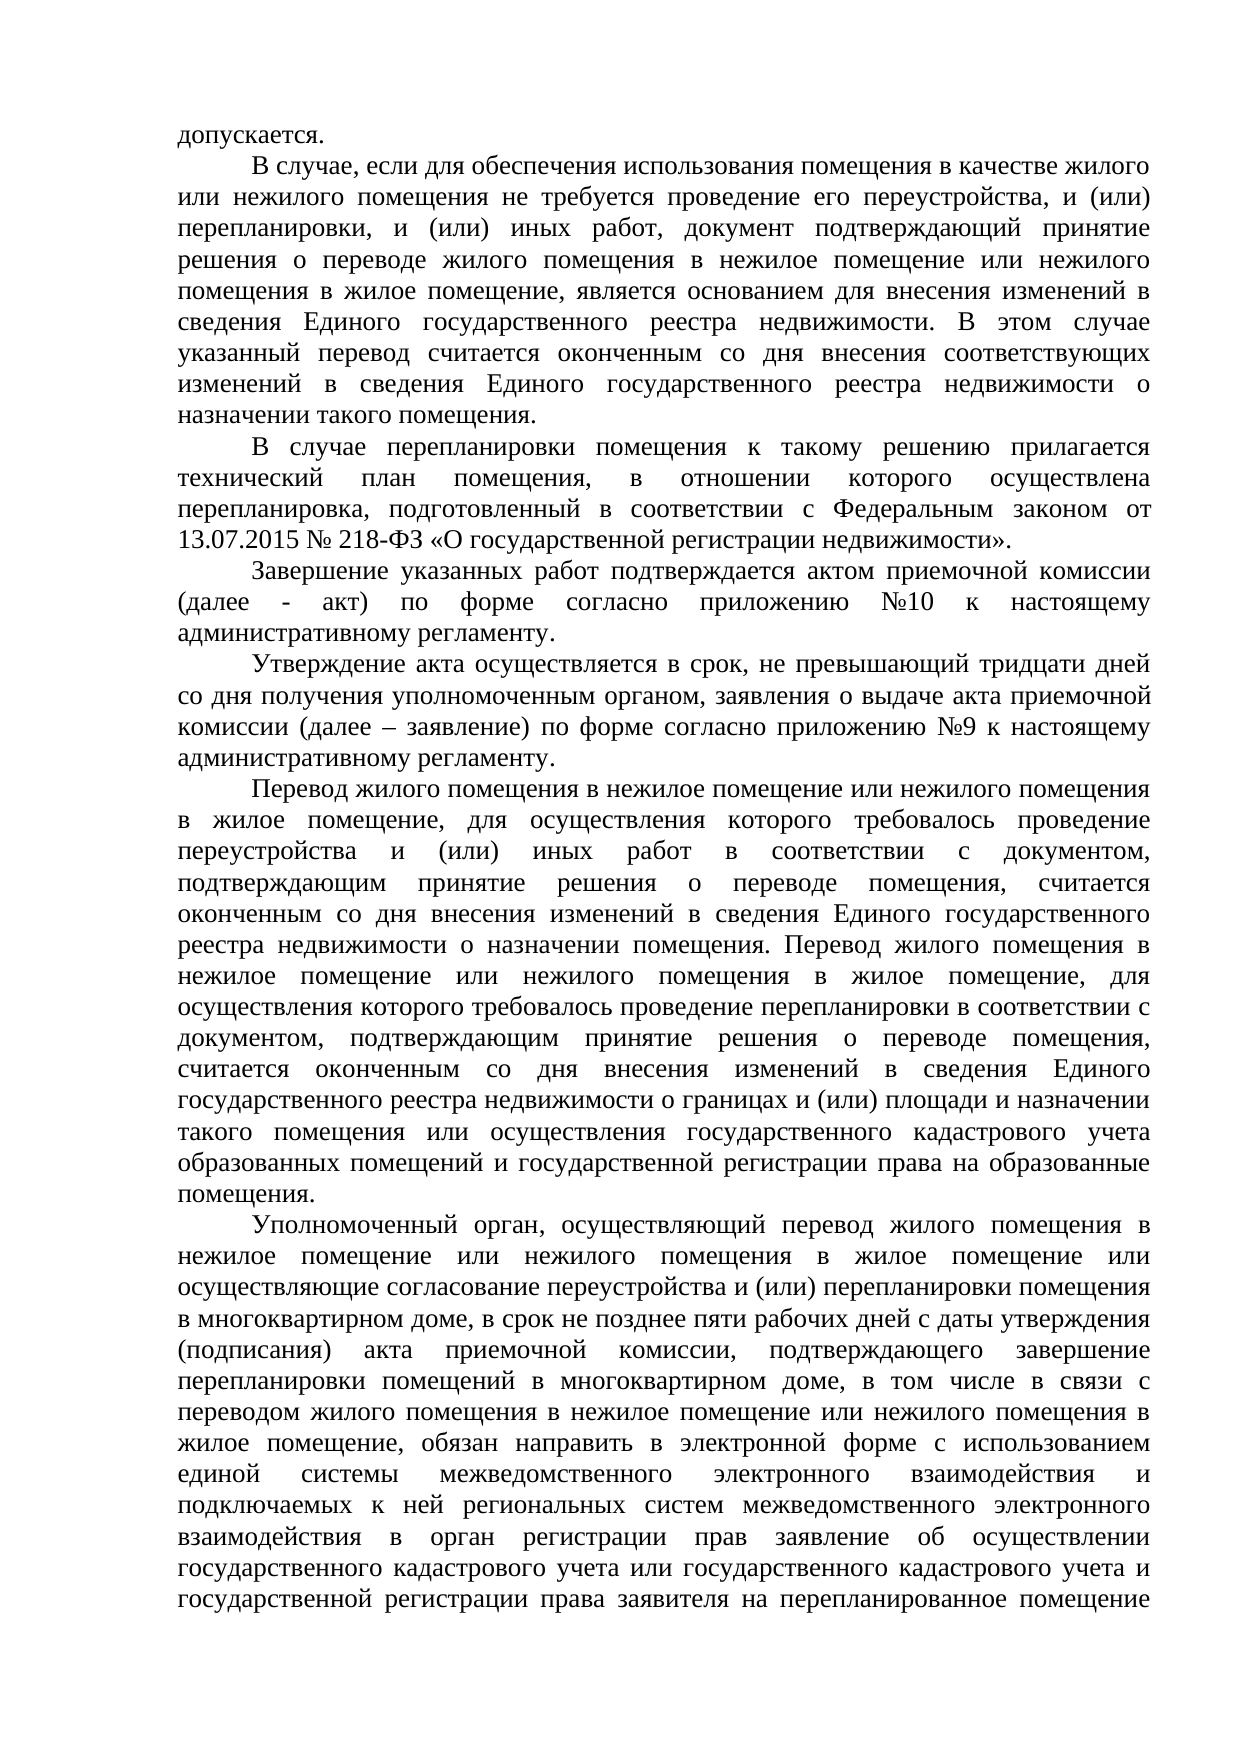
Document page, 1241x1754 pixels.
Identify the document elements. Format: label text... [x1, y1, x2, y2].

text Завершение указанных работ подтверждается актом приемочной комиссии (далее - акт) по форме согласно приложению №10 к настоящему административному регламенту. [177, 554, 1152, 648]
text В случае, если для обеспечения использования помещения в качестве жилого или нежилого помещения не требуется проведение его переустройства, и (или) перепланировки, и (или) иных работ, документ подтверждающий принятие решения о переводе жилого помещения в нежилое помещение или нежилого помещения в жилое помещение, является основанием для внесения изменений в сведения Единого государственного реестра недвижимости. В этом случае указанный перевод считается оконченным со дня внесения соответствующих изменений в сведения Единого государственного реестра недвижимости о назначении такого помещения. [177, 149, 1152, 429]
text В случае перепланировки помещения к такому решению прилагается технический план помещения, в отношении которого осуществлена перепланировка, подготовленный в соответствии с Федеральным законом от 13.07.2015 № 218-ФЗ «О государственной регистрации недвижимости». [177, 429, 1152, 554]
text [177, 118, 1152, 149]
text Перевод жилого помещения в нежилое помещение или нежилого помещения в жилое помещение, для осуществления которого требовалось проведение переустройства и (или) иных работ в соответствии с документом, подтверждающим принятие решения о переводе помещения, считается оконченным со дня внесения изменений в сведения Единого государственного реестра недвижимости о назначении помещения. Перевод жилого помещения в нежилое помещение или нежилого помещения в жилое помещение, для осуществления которого требовалось проведение перепланировки в соответствии с документом, подтверждающим принятие решения о переводе помещения, считается оконченным со дня внесения изменений в сведения Единого государственного реестра недвижимости о границах и (или) площади и назначении такого помещения или осуществления государственного кадастрового учета образованных помещений и государственной регистрации права на образованные помещения. [177, 772, 1152, 1208]
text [177, 1208, 1152, 1613]
text Утверждение акта осуществляется в срок, не превышающий тридцати дней со дня получения уполномоченным органом, заявления о выдаче акта приемочной комиссии (далее – заявление) по форме согласно приложению №9 к настоящему административному регламенту. [177, 648, 1152, 772]
